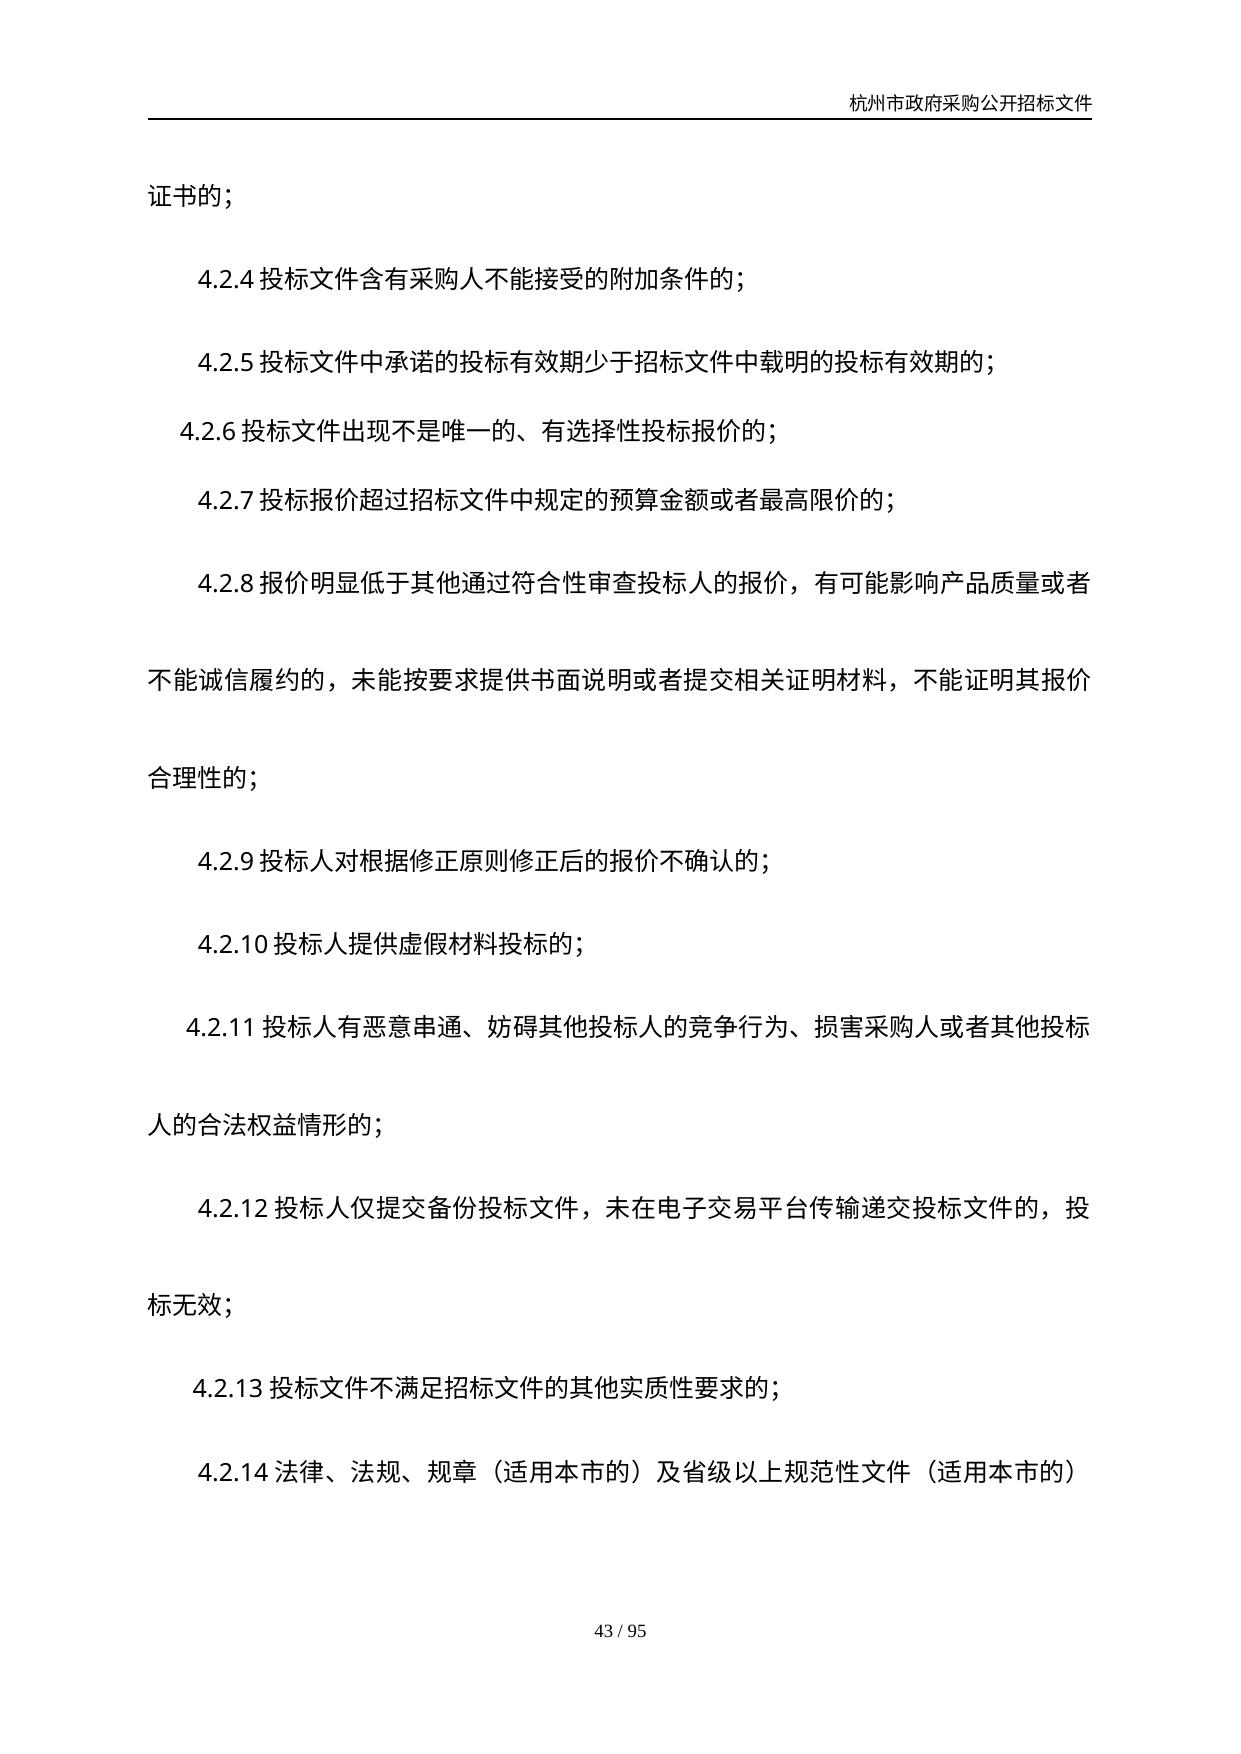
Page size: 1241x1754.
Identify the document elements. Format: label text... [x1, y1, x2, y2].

text 4.2.12投标人仅提交备份投标文件，未在电子交易平台传输递交投标文件的，投标无效； [148, 1174, 1092, 1336]
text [148, 162, 1092, 227]
text 4.2.7投标报价超过招标文件中规定的预算金额或者最高限价的； [148, 466, 1092, 531]
subtitle 4.2.13 投标文件不满足招标文件的其他实质性要求的； [192, 1354, 1092, 1419]
text 4.2.10投标人提供虚假材料投标的； [148, 910, 1092, 975]
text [148, 1438, 1092, 1503]
text 4.2.5投标文件中承诺的投标有效期少于招标文件中载明的投标有效期的； [148, 328, 1092, 393]
text 4.2.4投标文件含有采购人不能接受的附加条件的； [148, 245, 1092, 310]
text 4.2.11投标人有恶意串通、妨碍其他投标人的竞争行为、损害采购人或者其他投标人的合法权益情形的； [148, 993, 1092, 1156]
text 4.2.9投标人对根据修正原则修正后的报价不确认的； [148, 827, 1092, 892]
text 4.2.8报价明显低于其他通过符合性审查投标人的报价，有可能影响产品质量或者不能诚信履约的，未能按要求提供书面说明或者提交相关证明材料，不能证明其报价合理性的； [148, 549, 1092, 809]
text 4.2.6投标文件出现不是唯一的、有选择性投标报价的； [148, 411, 1092, 448]
